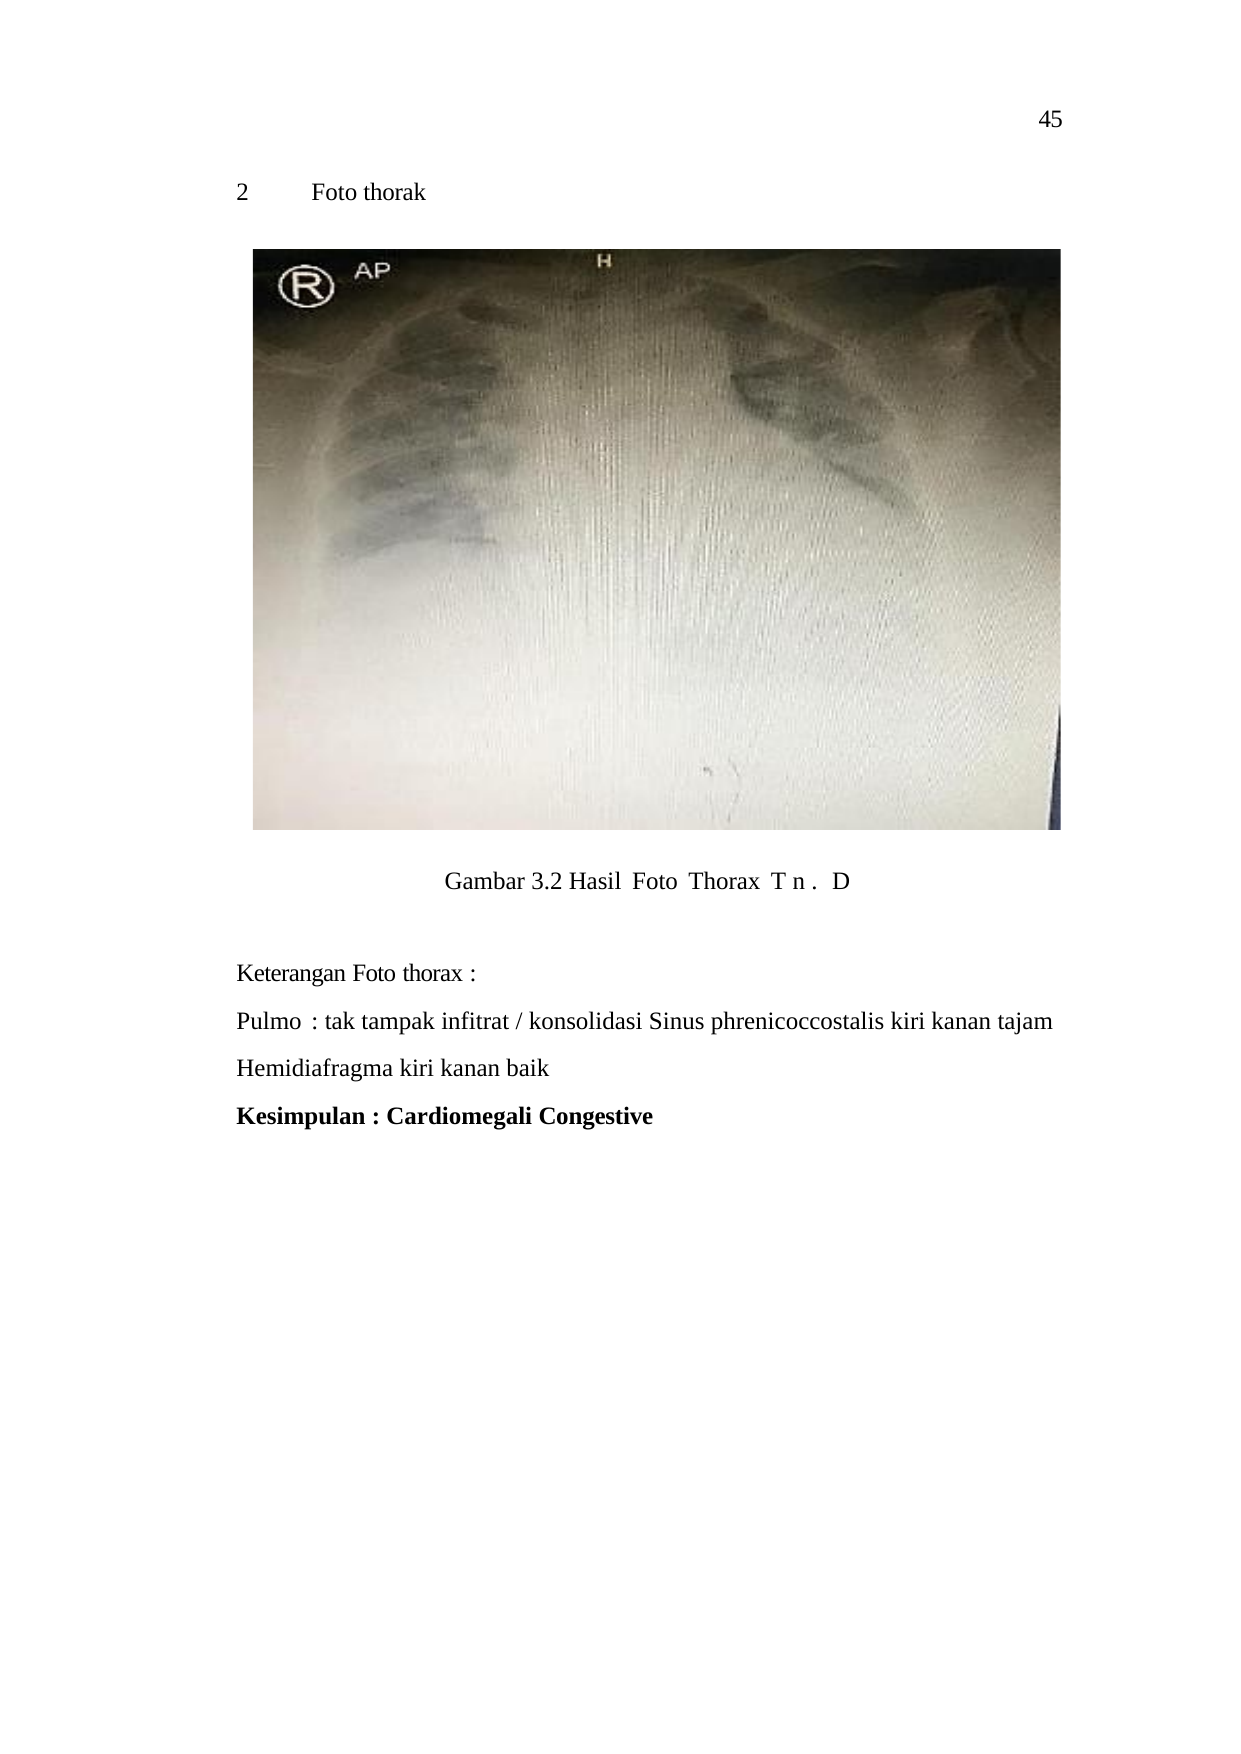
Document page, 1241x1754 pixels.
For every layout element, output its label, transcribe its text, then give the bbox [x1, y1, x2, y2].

text Pulmo : tak tampak infitrat / konsolidasi Sinus phrenicoccostalis kiri kanan tajam Hemidiafragma kiri kanan baik [236, 1006, 1093, 1082]
text Keterangan Foto thorax : [236, 958, 1093, 987]
list Foto thorak [236, 177, 1093, 206]
subtitle Kesimpulan : Cardiomegali Congestive [236, 1101, 1093, 1130]
text Gambar 3.2 Hasil Foto Thorax T n . D [202, 866, 1093, 894]
picture [252, 249, 1061, 830]
